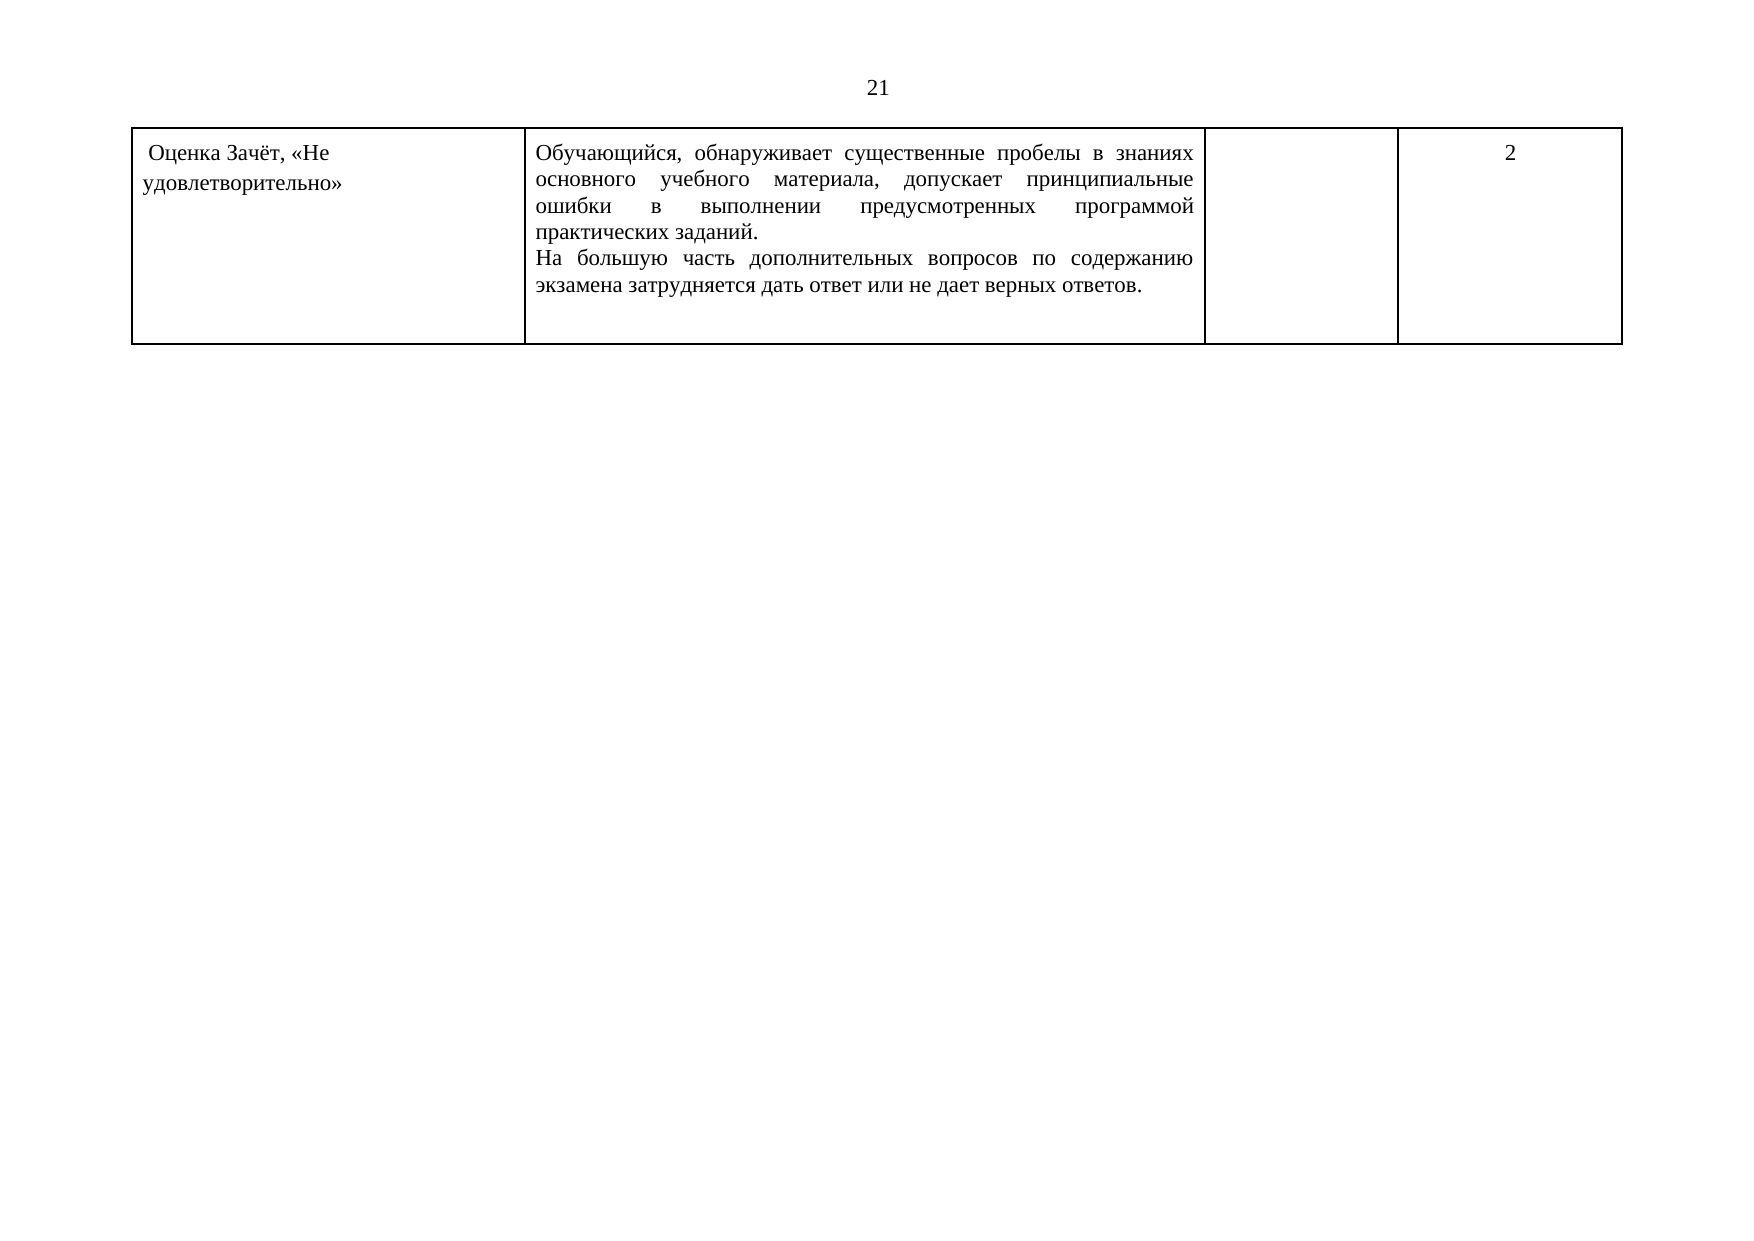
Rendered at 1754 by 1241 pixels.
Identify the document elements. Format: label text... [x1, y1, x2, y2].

table_cell 2 [1399, 129, 1621, 343]
table_cell Оценка Зачёт, «Не удовлетворительно» [133, 129, 524, 343]
table_cell [1206, 129, 1397, 343]
table_cell Обучающийся, обнаруживает существенные пробелы в знаниях основного учебного материала, допускает принципиальные ошибки в выполнении предусмотренных программой практических заданий. На большую часть дополнительных вопросов по содержанию экзамена затрудняется дать ответ или не дает верных ответов. [526, 129, 1204, 343]
